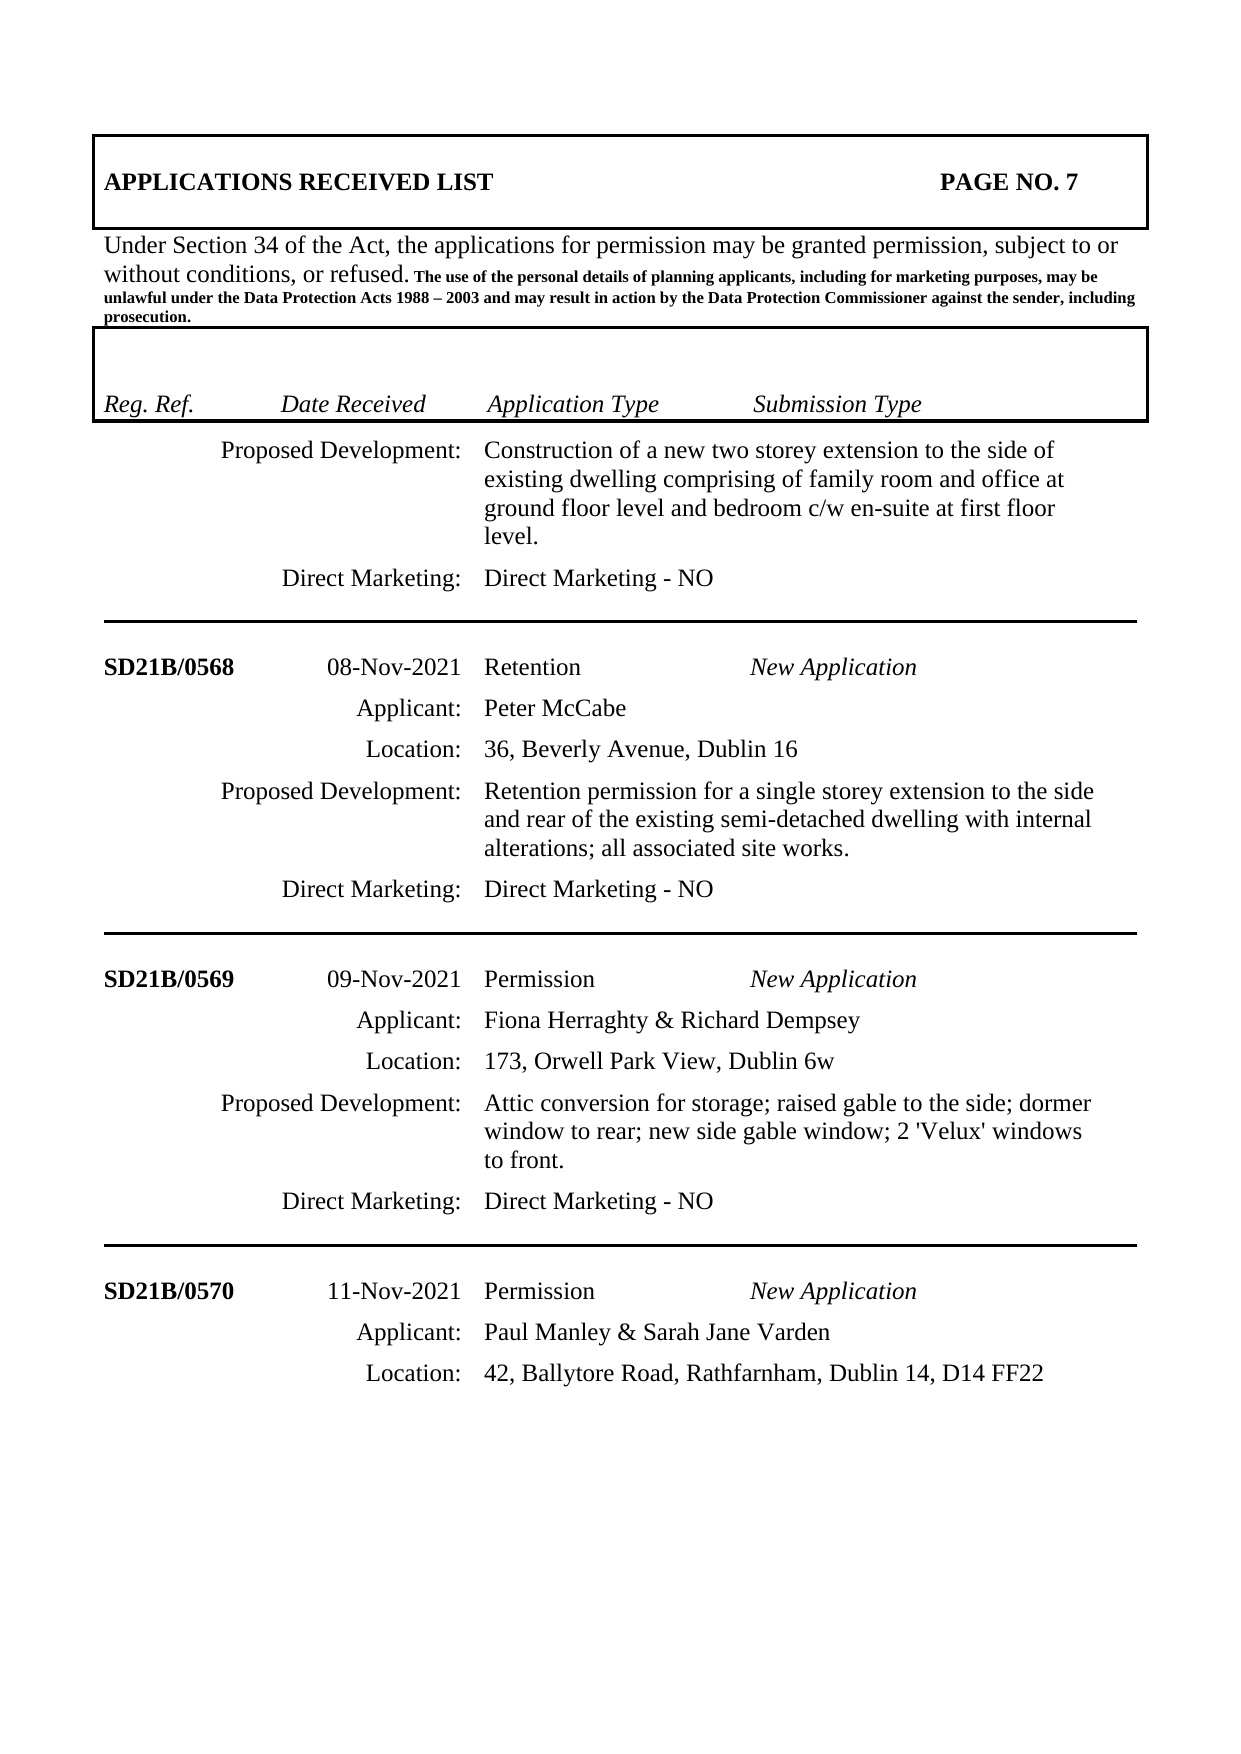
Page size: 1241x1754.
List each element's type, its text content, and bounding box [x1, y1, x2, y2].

table_header 08-Nov-2021 [251, 652, 473, 681]
table_cell Paul Manley & Sarah Jane Varden [473, 1305, 1114, 1346]
table_cell Peter McCabe [473, 681, 1114, 722]
table_cell Proposed Development: [92, 763, 473, 862]
table_cell 173, Orwell Park View, Dublin 6w [473, 1034, 1114, 1075]
table_cell Attic conversion for storage; raised gable to the side; dormer window to rear; new side gable window; 2 'Velux' windows to front. [473, 1075, 1114, 1174]
table_header New Application [739, 964, 1114, 993]
table_cell Applicant: [92, 1305, 473, 1346]
table_header SD21B/0569 [92, 964, 251, 993]
table_header 11-Nov-2021 [251, 1276, 473, 1304]
table_cell Location: [92, 1034, 473, 1075]
table_cell Location: [92, 722, 473, 763]
table_cell Proposed Development: [92, 423, 473, 550]
table_cell Direct Marketing - NO [473, 1174, 1114, 1215]
table_cell Location: [92, 1346, 473, 1387]
table_cell Retention permission for a single storey extension to the side and rear of the existing semi-detached dwelling with internal alterations; all associated site works. [473, 763, 1114, 862]
table_cell Proposed Development: [92, 1075, 473, 1174]
table_cell Applicant: [92, 681, 473, 722]
table_header New Application [739, 652, 1114, 681]
table_header SD21B/0568 [92, 652, 251, 681]
table_header New Application [739, 1276, 1114, 1304]
table_cell Fiona Herraghty & Richard Dempsey [473, 993, 1114, 1034]
table_cell 42, Ballytore Road, Rathfarnham, Dublin 14, D14 FF22 [473, 1346, 1114, 1387]
table_cell Applicant: [92, 993, 473, 1034]
table_cell Direct Marketing - NO [473, 862, 1114, 903]
table_header Permission [473, 1276, 738, 1304]
table_header 09-Nov-2021 [251, 964, 473, 993]
table_cell Direct Marketing - NO [473, 550, 1114, 591]
table_cell Construction of a new two storey extension to the side of existing dwelling comprising of family room and office at ground floor level and bedroom c/w en-suite at first floor level. [473, 423, 1114, 550]
table_header Retention [473, 652, 738, 681]
table_header Permission [473, 964, 738, 993]
table_cell Direct Marketing: [92, 550, 473, 591]
table_cell Direct Marketing: [92, 862, 473, 903]
table_cell 36, Beverly Avenue, Dublin 16 [473, 722, 1114, 763]
table_header SD21B/0570 [92, 1276, 251, 1304]
table_cell Direct Marketing: [92, 1174, 473, 1215]
